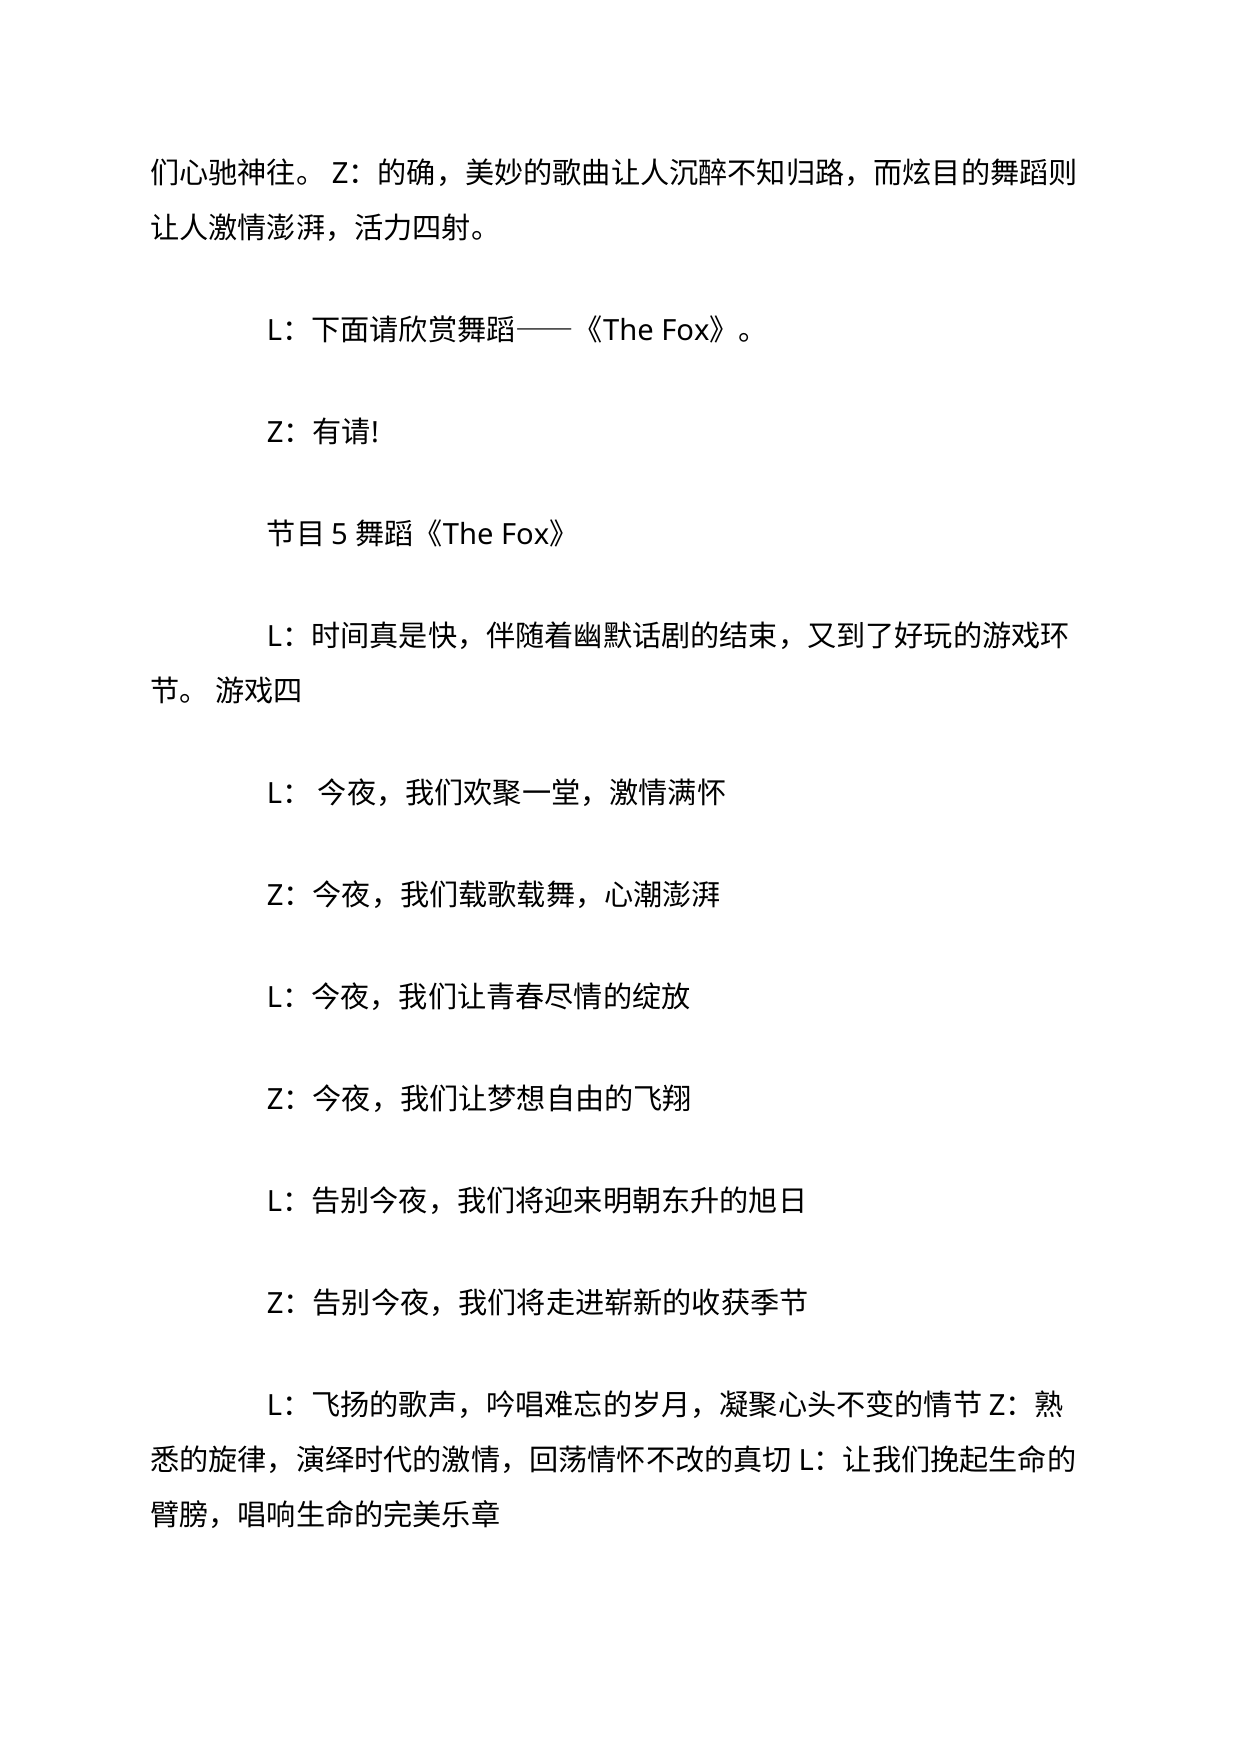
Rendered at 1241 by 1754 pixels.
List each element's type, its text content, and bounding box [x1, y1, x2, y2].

text L： 今夜，我们欢聚一堂，激情满怀 [150, 769, 1090, 812]
text Z：有请! [150, 409, 1090, 451]
text L：告别今夜，我们将迎来明朝东升的旭日 [150, 1177, 1090, 1220]
text L：时间真是快，伴随着幽默话剧的结束，又到了好玩的游戏环节。 游戏四 [150, 613, 1090, 710]
text Z：告别今夜，我们将走进崭新的收获季节 [150, 1279, 1090, 1322]
text Z：今夜，我们载歌载舞，心潮澎湃 [150, 871, 1090, 914]
text L：今夜，我们让青春尽情的绽放 [150, 973, 1090, 1016]
text L：飞扬的歌声，吟唱难忘的岁月，凝聚心头不变的情节 Z：熟悉的旋律，演绎时代的激情，回荡情怀不改的真切 L：让我们挽起生命的臂膀，唱响生命的完美乐章 [150, 1381, 1090, 1534]
text L：下面请欣赏舞蹈——《The Fox》。 [150, 307, 1090, 349]
text Z：今夜，我们让梦想自由的飞翔 [150, 1075, 1090, 1118]
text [150, 150, 1090, 247]
text 节目5 舞蹈《The Fox》 [150, 511, 1090, 553]
